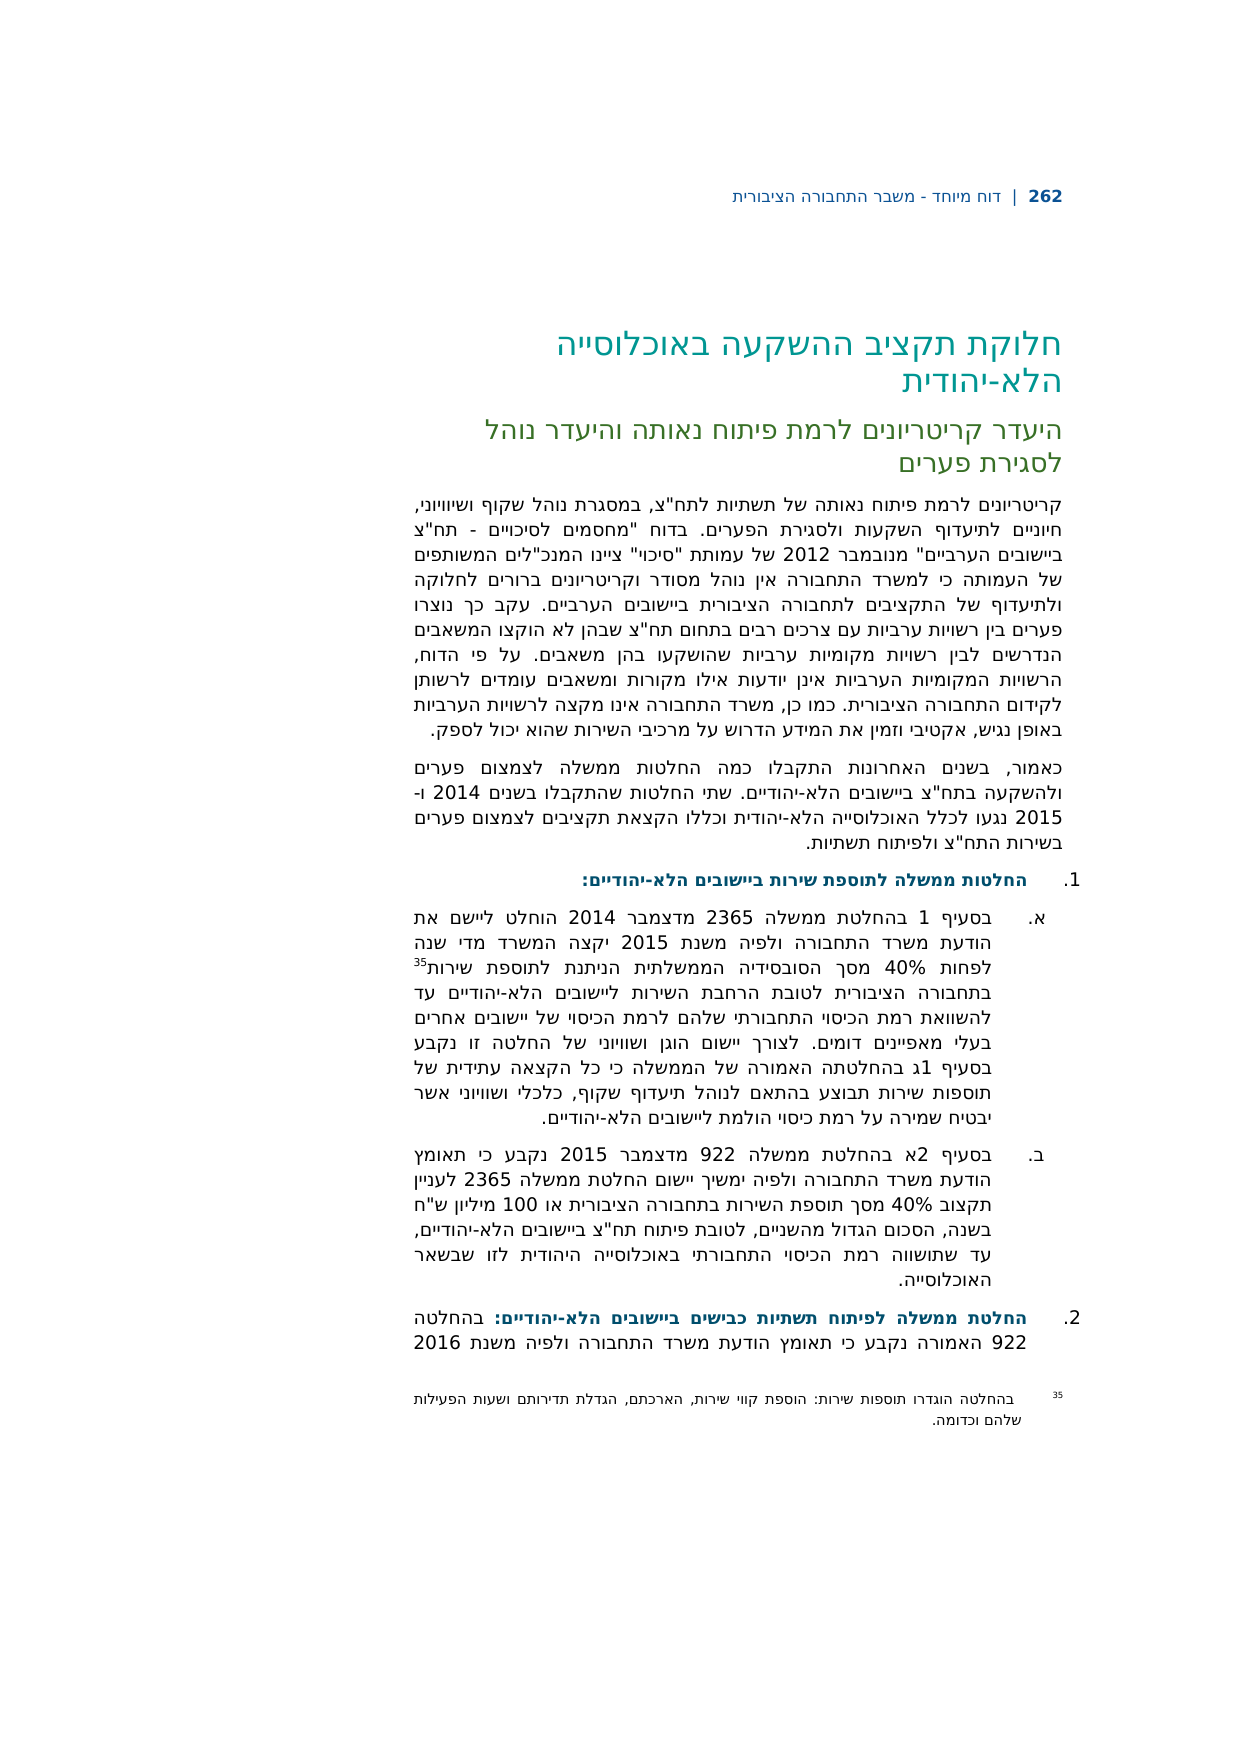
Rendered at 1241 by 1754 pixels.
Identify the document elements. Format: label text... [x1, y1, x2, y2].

list בסעיף 2א בהחלטת ממשלה 922 מדצמבר 2015 נקבע כי תאומץ הודעת משרד התחבורה ולפיה ימשיך יישום החלטת ממשלה 2365 לעניין תקצוב 40% מסך תוספת השירות בתחבורה הציבורית או 100 מיליון ש"ח בשנה, הסכום הגדול מהשניים, לטובת פיתוח תח"צ ביישובים הלא-יהודיים, עד שתושווה רמת הכיסוי התחבורתי באוכלוסייה היהודית לזו שבשאר האוכלוסייה. [413, 1142, 1028, 1292]
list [413, 1304, 1063, 1354]
text היעדר קריטריונים לרמת פיתוח נאותה והיעדר נוהל לסגירת פערים [413, 412, 1063, 479]
list החלטות ממשלה לתוספת שירות ביישובים הלא-יהודיים: [413, 867, 1063, 892]
text חלוקת תקציב ההשקעה באוכלוסייה הלא-יהודית [413, 325, 1063, 400]
text קריטריונים לרמת פיתוח נאותה של תשתיות לתח"צ, במסגרת נוהל שקוף ושיוויוני, חיוניים לתיעדוף השקעות ולסגירת הפערים. בדוח "מחסמים לסיכויים - תח"צ ביישובים הערביים" מנובמבר 2012 של עמותת "סיכוי" ציינו המנכ"לים המשותפים של העמותה כי למשרד התחבורה אין נוהל מסודר וקריטריונים ברורים לחלוקה ולתיעדוף של התקציבים לתחבורה הציבורית ביישובים הערביים. עקב כך נוצרו פערים בין רשויות ערביות עם צרכים רבים בתחום תח"צ שבהן לא הוקצו המשאבים הנדרשים לבין רשויות מקומיות ערביות שהושקעו בהן משאבים. על פי הדוח, הרשויות המקומיות הערביות אינן יודעות אילו מקורות ומשאבים עומדים לרשותן לקידום התחבורה הציבורית. כמו כן, משרד התחבורה אינו מקצה לרשויות הערביות באופן נגיש, אקטיבי וזמין את המידע הדרוש על מרכיבי השירות שהוא יכול לספק. [413, 492, 1063, 742]
list בסעיף 1 בהחלטת ממשלה 2365 מדצמבר 2014 הוחלט ליישם את הודעת משרד התחבורה ולפיה משנת 2015 יקצה המשרד מדי שנה לפחות 40% מסך הסובסידיה הממשלתית הניתנת לתוספת שירות בתחבורה הציבורית לטובת הרחבת השירות ליישובים הלא-יהודיים עד להשוואת רמת הכיסוי התחבורתי שלהם לרמת הכיסוי של יישובים אחרים בעלי מאפיינים דומים. לצורך יישום הוגן ושוויוני של החלטה זו נקבע בסעיף 1ג בהחלטתה האמורה של הממשלה כי כל הקצאה עתידית של תוספות שירות תבוצע בהתאם לנוהל תיעדוף שקוף, כלכלי ושוויוני אשר יבטיח שמירה על רמת כיסוי הולמת ליישובים הלא-יהודיים. [413, 904, 1028, 1129]
text כאמור, בשנים האחרונות התקבלו כמה החלטות ממשלה לצמצום פערים ולהשקעה בתח"צ ביישובים הלא-יהודיים. שתי החלטות שהתקבלו בשנים 2014 ו-2015 נגעו לכלל האוכלוסייה הלא-יהודית וכללו הקצאת תקציבים לצמצום פערים בשירות התח"צ ולפיתוח תשתיות. [413, 754, 1063, 854]
